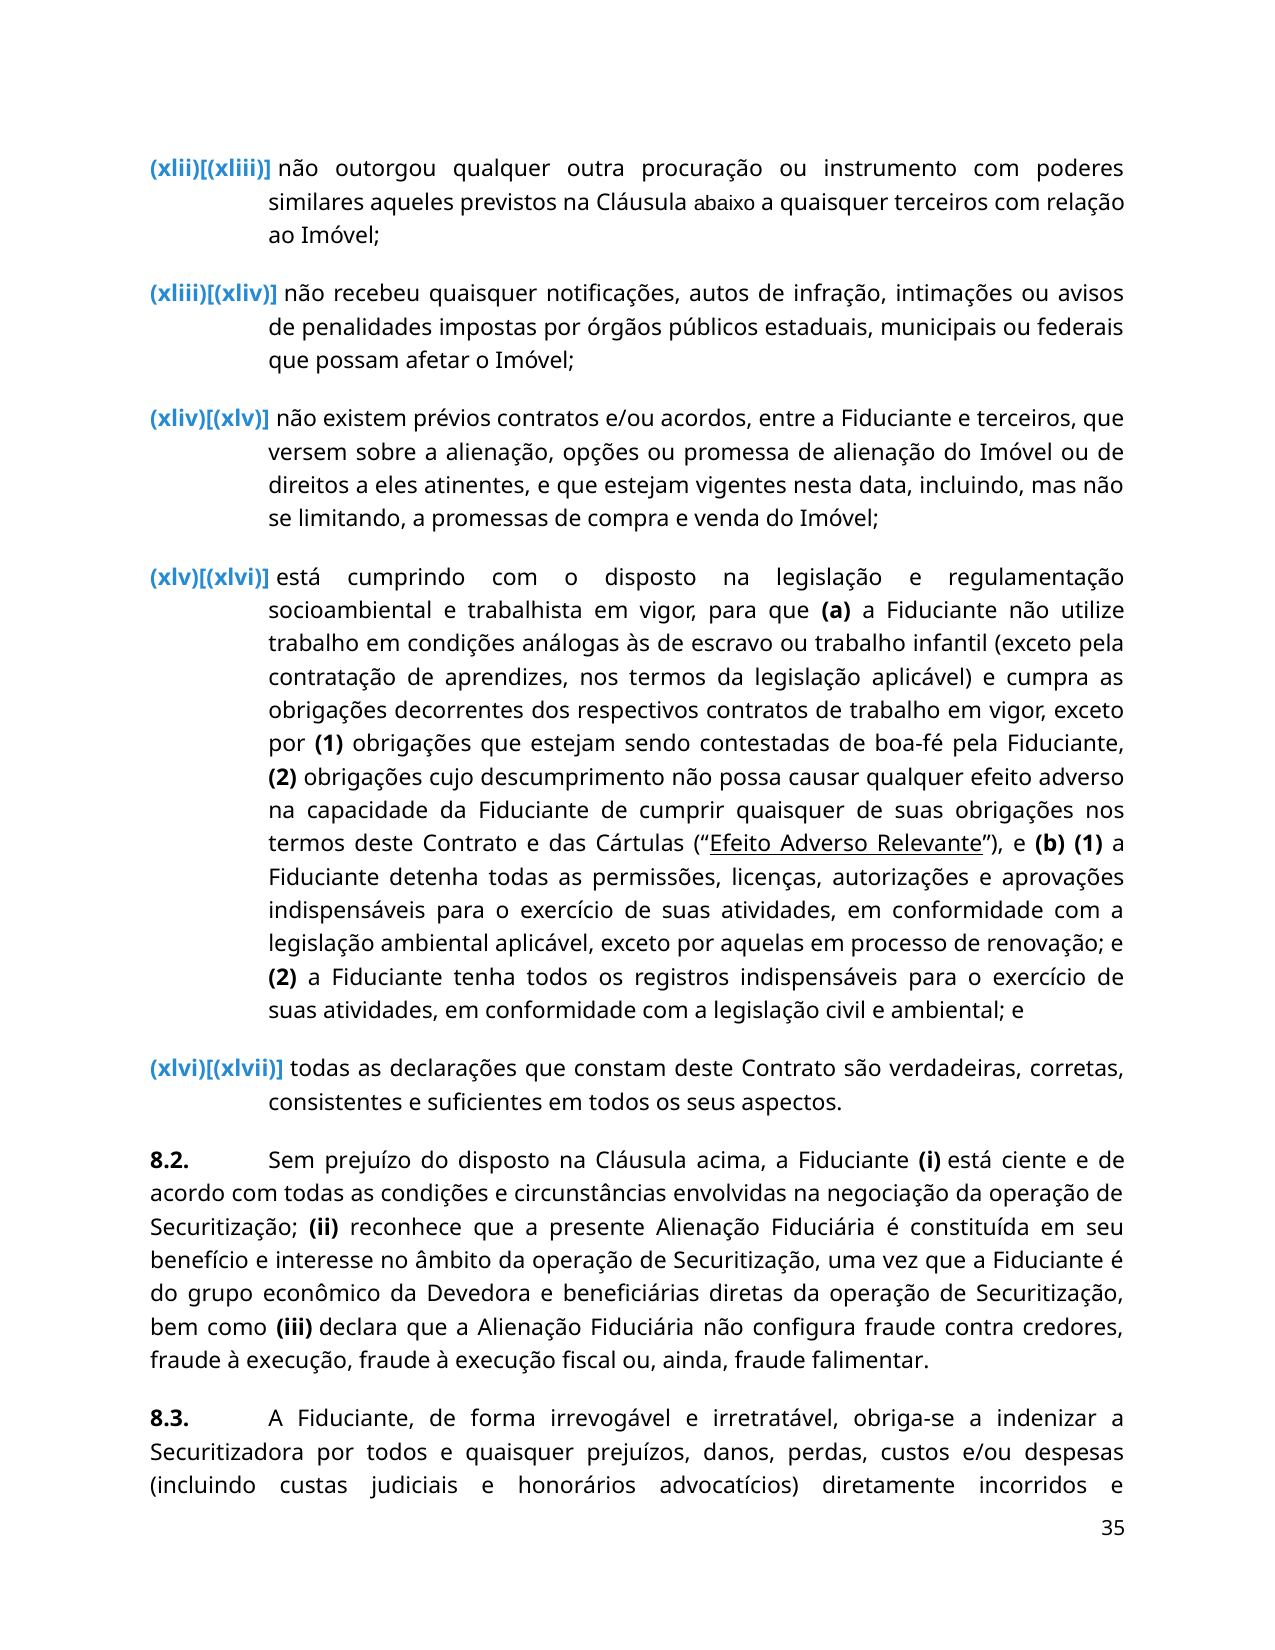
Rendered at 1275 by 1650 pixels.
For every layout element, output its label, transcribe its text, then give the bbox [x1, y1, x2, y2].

list não existem prévios contratos e/ou acordos, entre a Fiduciante e terceiros, que versem sobre a alienação, opções ou promessa de alienação do Imóvel ou de direitos a eles atinentes, e que estejam vigentes nesta data, incluindo, mas não se limitando, a promessas de compra e venda do Imóvel; [150, 400, 1125, 533]
list está cumprindo com o disposto na legislação e regulamentação socioambiental e trabalhista em vigor, para que (a) a Fiduciante não utilize trabalho em condições análogas às de escravo ou trabalho infantil (exceto pela contratação de aprendizes, nos termos da legislação aplicável) e cumpra as obrigações decorrentes dos respectivos contratos de trabalho em vigor, exceto por (1) obrigações que estejam sendo contestadas de boa-fé pela Fiduciante, (2) obrigações cujo descumprimento não possa causar qualquer efeito adverso na capacidade da Fiduciante de cumprir quaisquer de suas obrigações nos termos deste Contrato e das Cártulas (“Efeito Adverso Relevante”), e (b) (1) a Fiduciante detenha todas as permissões, licenças, autorizações e aprovações indispensáveis para o exercício de suas atividades, em conformidade com a legislação ambiental aplicável, exceto por aquelas em processo de renovação; e (2) a Fiduciante tenha todos os registros indispensáveis para o exercício de suas atividades, em conformidade com a legislação civil e ambiental; e [150, 558, 1125, 1025]
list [150, 1400, 1125, 1500]
list não outorgou qualquer outra procuração ou instrumento com poderes similares aqueles previstos na Cláusula 9.1 abaixo a quaisquer terceiros com relação ao Imóvel; [150, 150, 1125, 250]
list não recebeu quaisquer notificações, autos de infração, intimações ou avisos de penalidades impostas por órgãos públicos estaduais, municipais ou federais que possam afetar o Imóvel; [150, 275, 1125, 375]
list todas as declarações que constam deste Contrato são verdadeiras, corretas, consistentes e suficientes em todos os seus aspectos. [150, 1050, 1125, 1117]
list Sem prejuízo do disposto na Cláusula 8.1 acima, a Fiduciante (i) está ciente e de acordo com todas as condições e circunstâncias envolvidas na negociação da operação de Securitização; (ii) reconhece que a presente Alienação Fiduciária é constituída em seu benefício e interesse no âmbito da operação de Securitização, uma vez que a Fiduciante é do grupo econômico da Devedora e beneficiárias diretas da operação de Securitização, bem como (iii) declara que a Alienação Fiduciária não configura fraude contra credores, fraude à execução, fraude à execução fiscal ou, ainda, fraude falimentar. [150, 1142, 1125, 1375]
